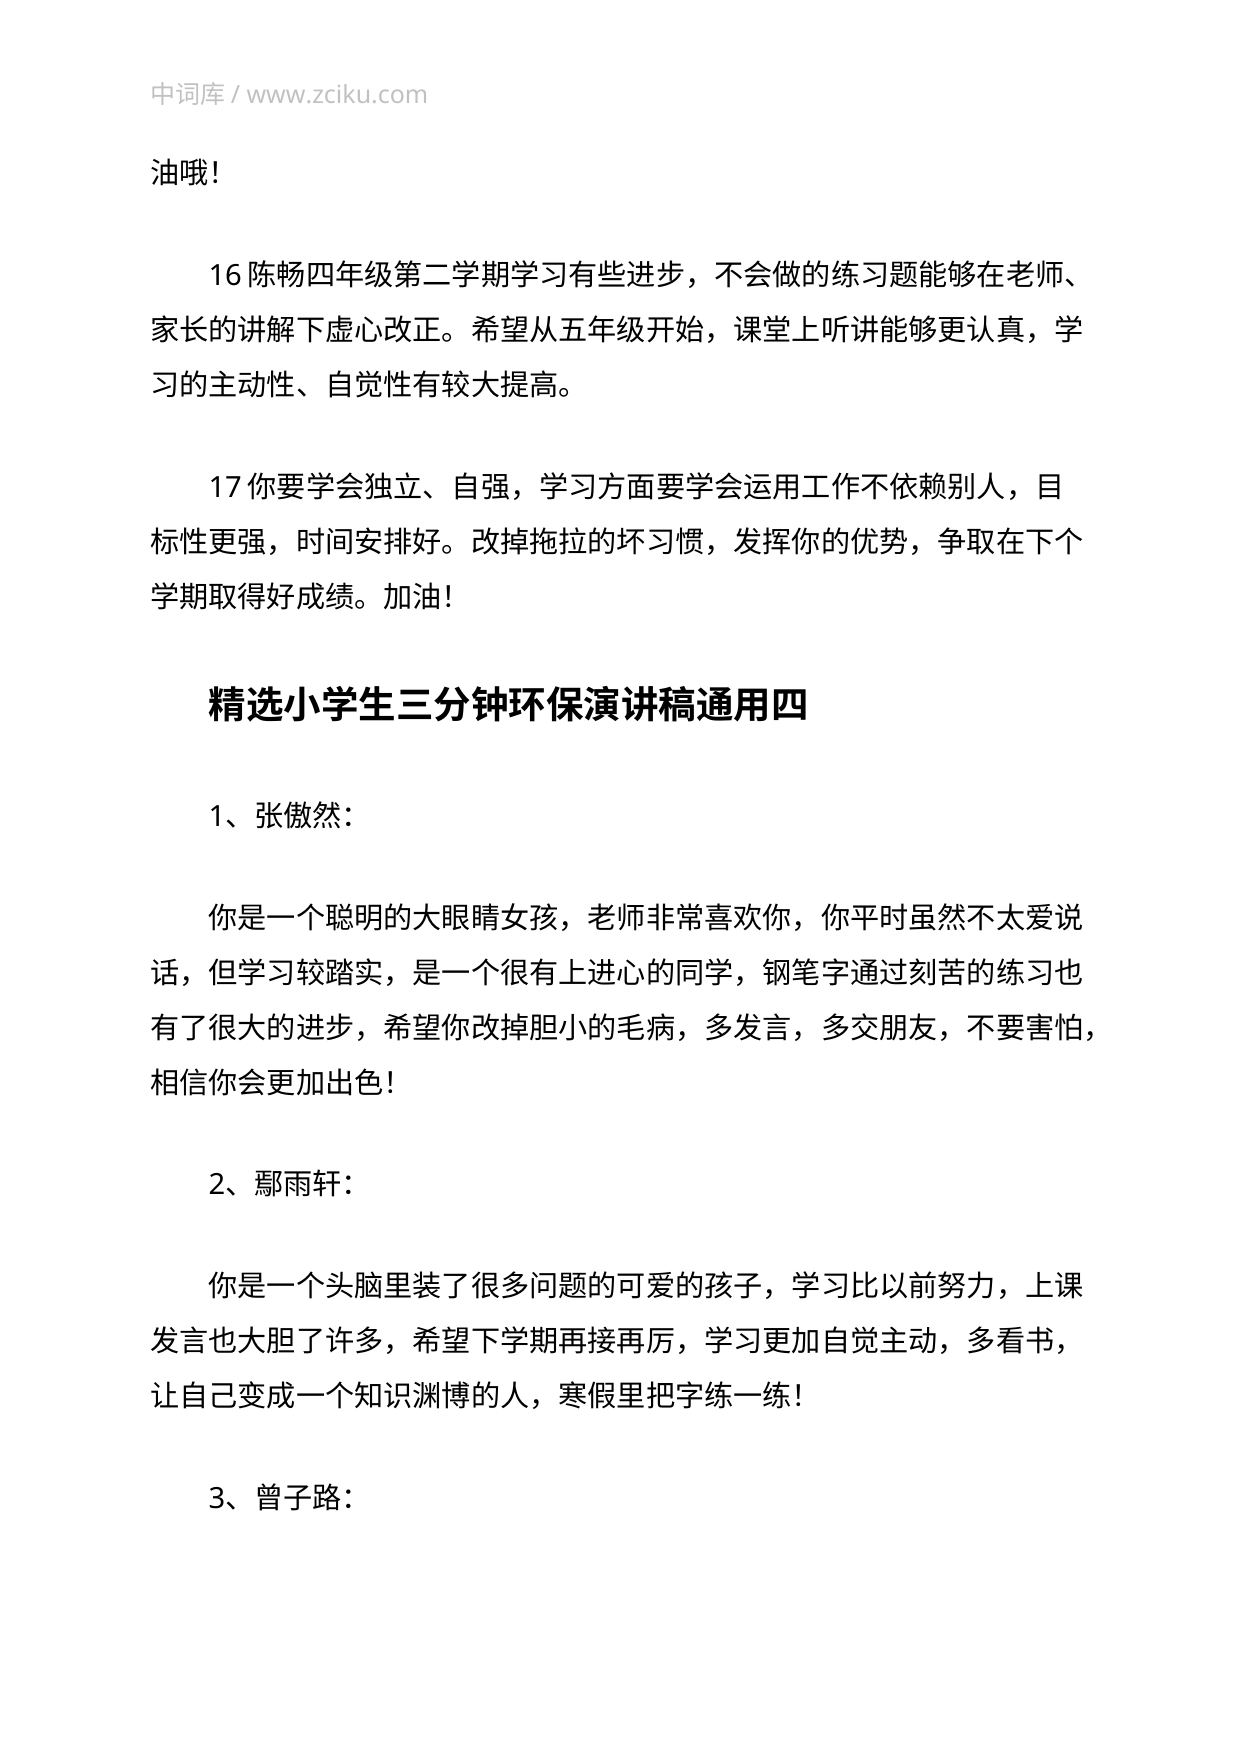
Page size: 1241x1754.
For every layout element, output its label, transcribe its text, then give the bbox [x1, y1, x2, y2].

text 17你要学会独立、自强，学习方面要学会运用工作不依赖别人，目标性更强，时间安排好。改掉拖拉的坏习惯，发挥你的优势，争取在下个学期取得好成绩。加油！ [150, 463, 1090, 616]
text 你是一个头脑里装了很多问题的可爱的孩子，学习比以前努力，上课发言也大胆了许多，希望下学期再接再厉，学习更加自觉主动，多看书，让自己变成一个知识渊博的人，寒假里把字练一练！ [150, 1263, 1090, 1415]
text 1、张傲然： [150, 792, 1090, 835]
text 16陈畅四年级第二学期学习有些进步，不会做的练习题能够在老师、家长的讲解下虚心改正。希望从五年级开始，课堂上听讲能够更认真，学习的主动性、自觉性有较大提高。 [150, 252, 1090, 404]
text 3、曾子路： [150, 1474, 1090, 1517]
text 2、鄢雨轩： [150, 1161, 1090, 1203]
text 你是一个聪明的大眼睛女孩，老师非常喜欢你，你平时虽然不太爱说话，但学习较踏实，是一个很有上进心的同学，钢笔字通过刻苦的练习也有了很大的进步，希望你改掉胆小的毛病，多发言，多交朋友，不要害怕，相信你会更加出色！ [150, 894, 1090, 1101]
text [150, 150, 1090, 192]
text 精选小学生三分钟环保演讲稿通用四 [150, 675, 1090, 729]
